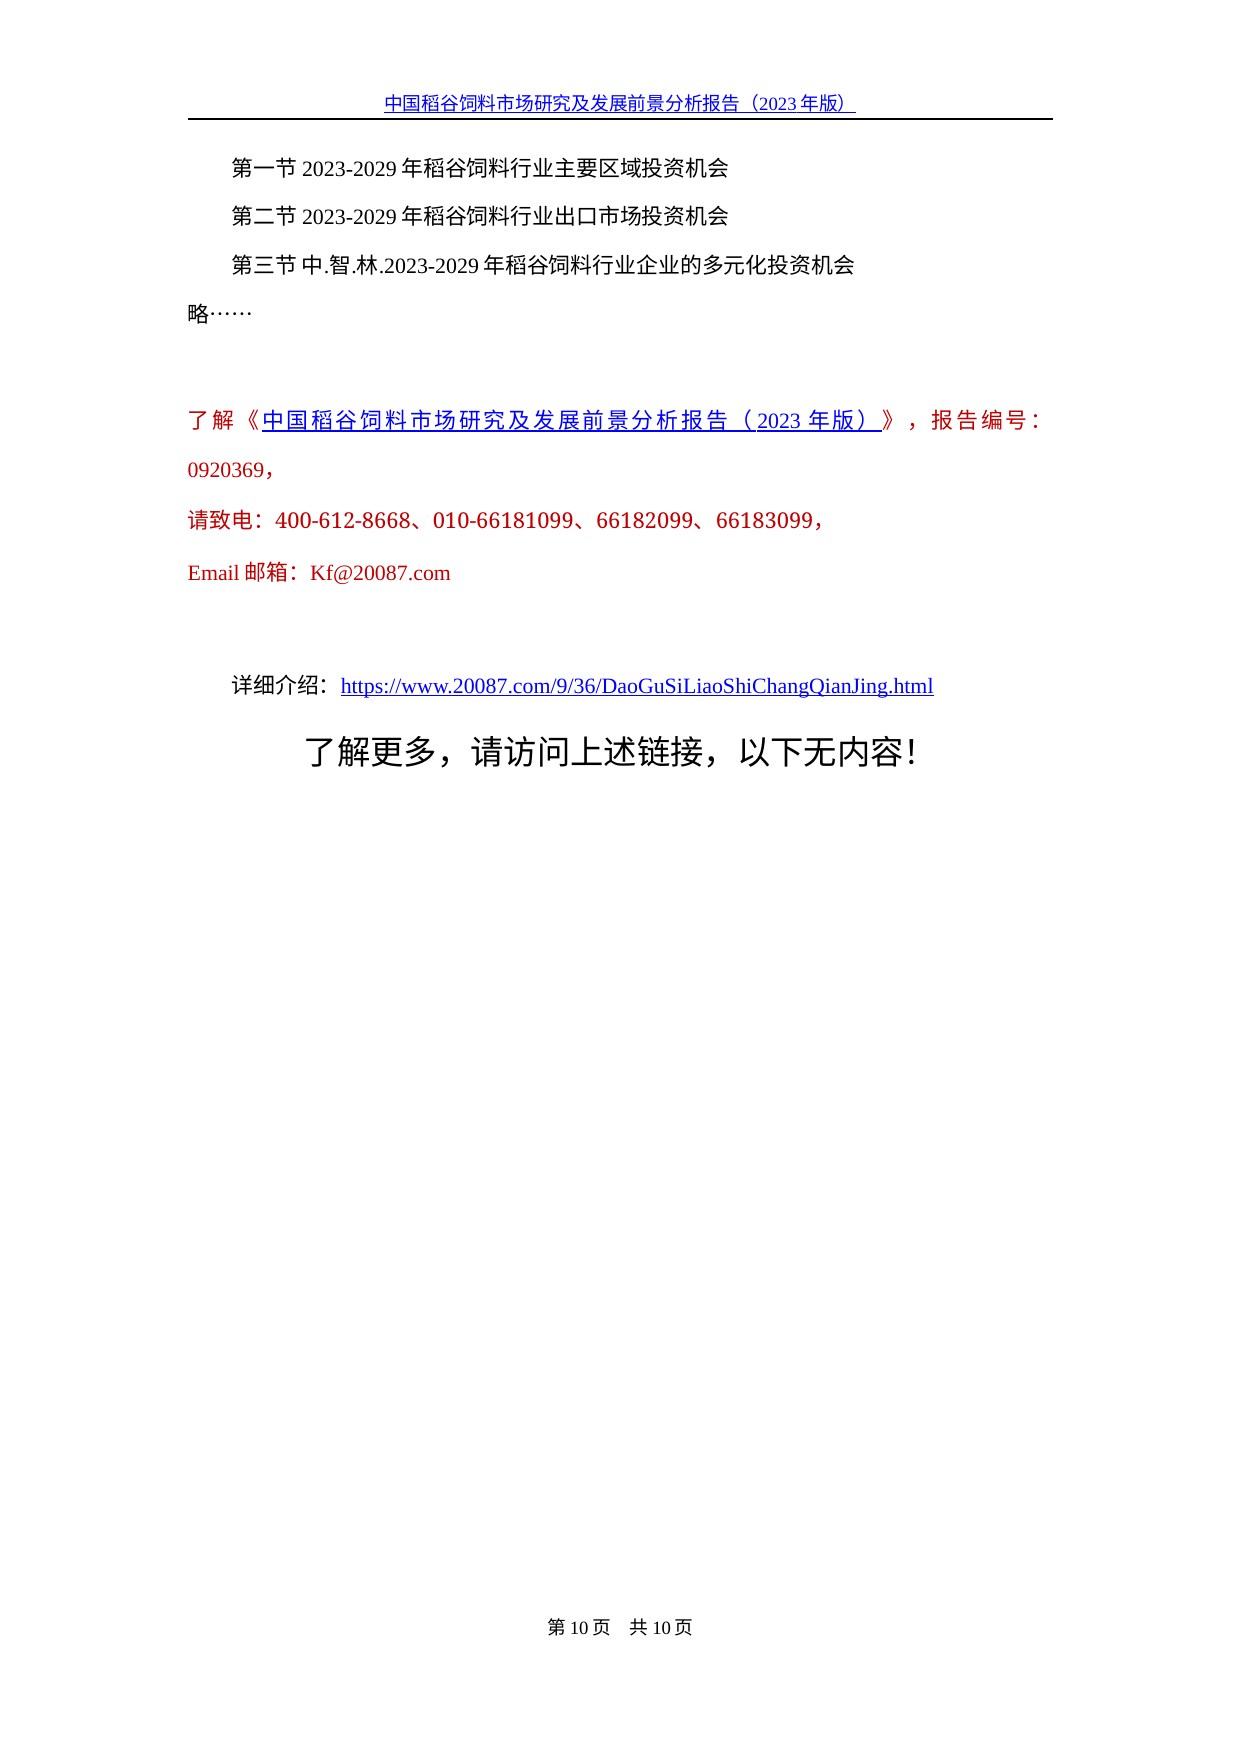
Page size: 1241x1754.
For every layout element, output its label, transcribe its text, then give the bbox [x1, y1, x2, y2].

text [187, 150, 1053, 329]
title 了解更多，请访问上述链接，以下无内容！ [187, 718, 1053, 783]
text 了解《中国稻谷饲料市场研究及发展前景分析报告（2023年版）》，报告编号：0920369， [187, 403, 1053, 484]
text 详细介绍：https://www.20087.com/9/36/DaoGuSiLiaoShiChangQianJing.html [187, 668, 1053, 700]
text Email邮箱：Kf@20087.com [187, 555, 1053, 587]
text 请致电：400-612-8668、010-66181099、66182099、66183099， [187, 503, 1053, 536]
